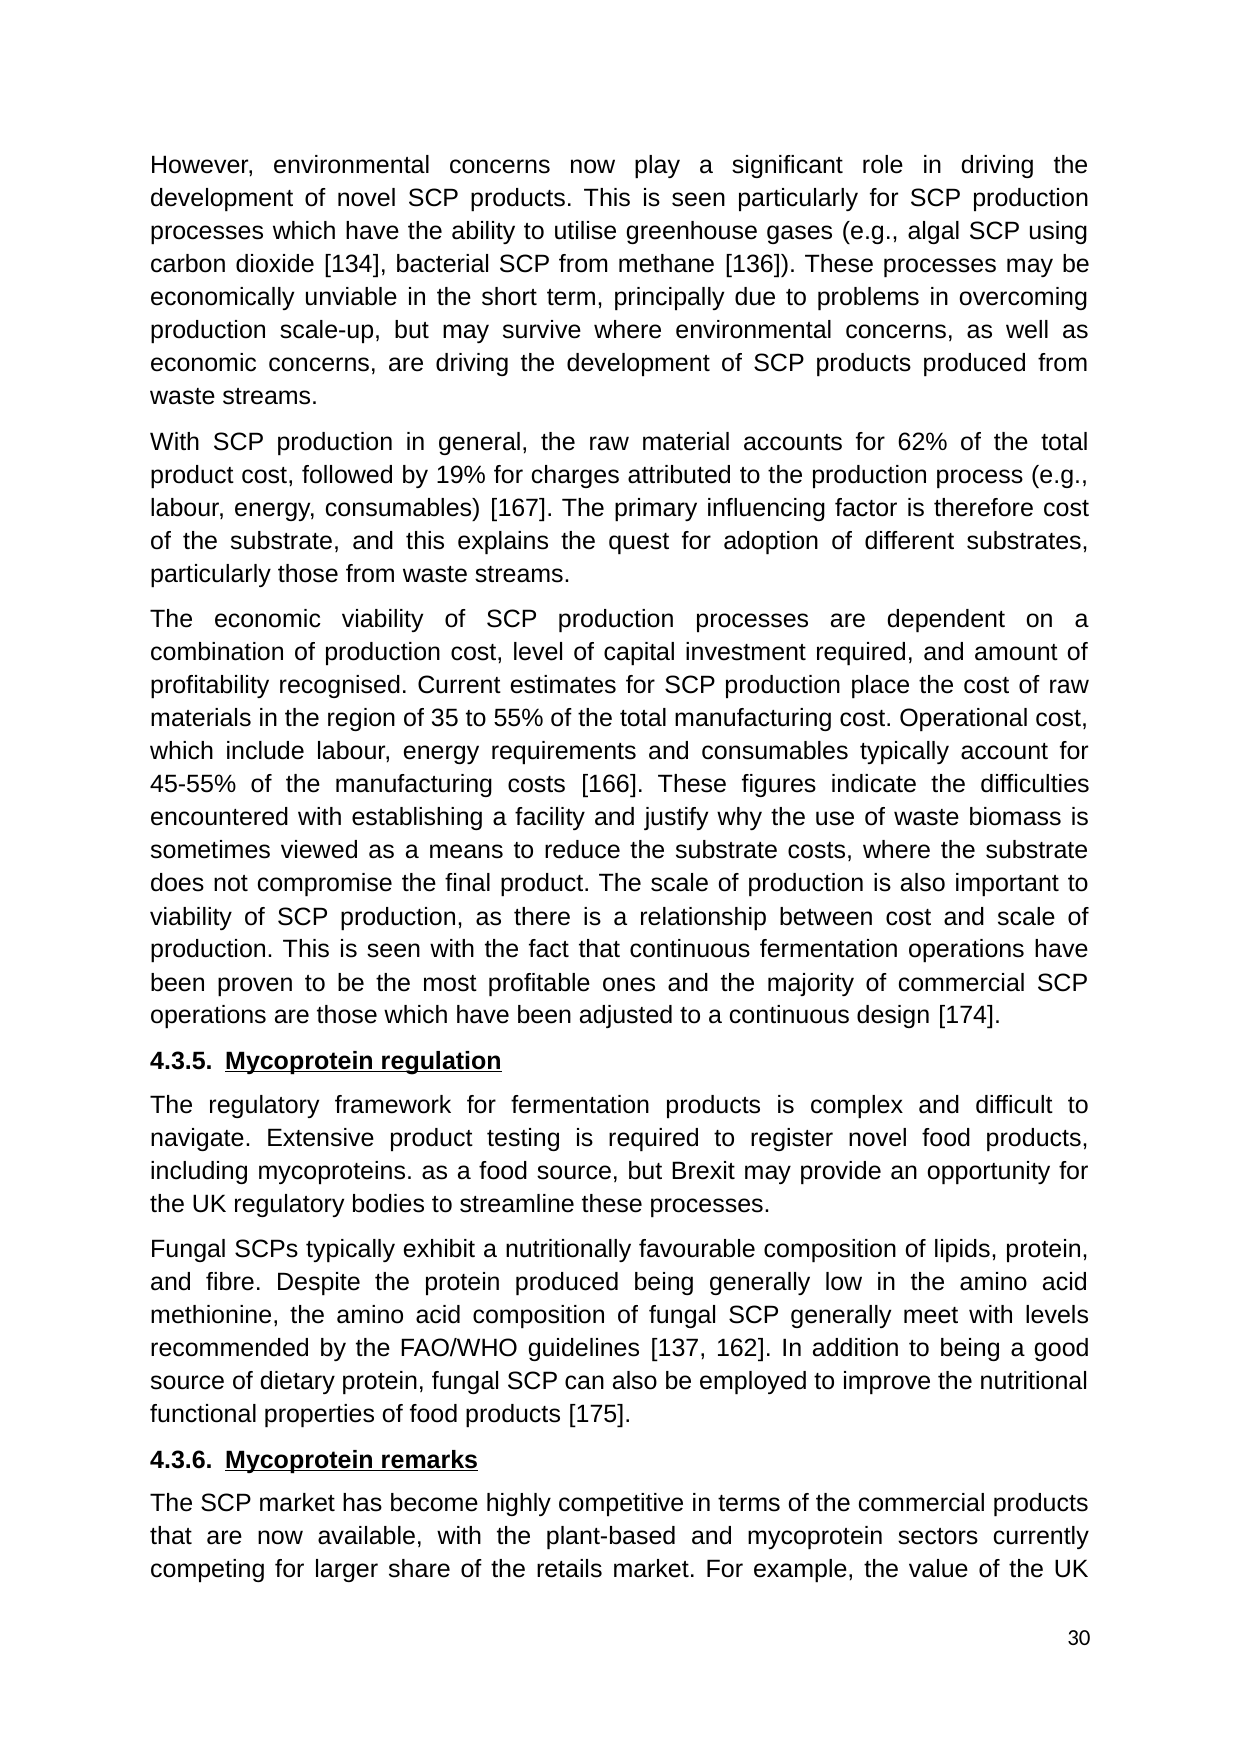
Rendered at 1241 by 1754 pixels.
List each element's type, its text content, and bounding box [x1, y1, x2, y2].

text The economic viability of SCP production processes are dependent on a combination of production cost, level of capital investment required, and amount of profitability recognised. Current estimates for SCP production place the cost of raw materials in the region of 35 to 55% of the total manufacturing cost. Operational cost, which include labour, energy requirements and consumables typically account for 45-55% of the manufacturing costs [166]. These figures indicate the difficulties encountered with establishing a facility and justify why the use of waste biomass is sometimes viewed as a means to reduce the substrate costs, where the substrate does not compromise the final product. The scale of production is also important to viability of SCP production, as there is a relationship between cost and scale of production. This is seen with the fact that continuous fermentation operations have been proven to be the most profitable ones and the majority of commercial SCP operations are those which have been adjusted to a continuous design [174]. [150, 604, 1090, 1029]
subtitle Mycoprotein regulation [150, 1046, 1090, 1075]
text The regulatory framework for fermentation products is complex and difficult to navigate. Extensive product testing is required to register novel food products, including mycoproteins. as a food source, but Brexit may provide an opportunity for the UK regulatory bodies to streamline these processes. [150, 1089, 1090, 1217]
text However, environmental concerns now play a significant role in driving the development of novel SCP products. This is seen particularly for SCP production processes which have the ability to utilise greenhouse gases (e.g., algal SCP using carbon dioxide [134], bacterial SCP from methane [136]). These processes may be economically unviable in the short term, principally due to problems in overcoming production scale-up, but may survive where environmental concerns, as well as economic concerns, are driving the development of SCP products produced from waste streams. [150, 150, 1090, 410]
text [150, 1488, 1090, 1583]
text Fungal SCPs typically exhibit a nutritionally favourable composition of lipids, protein, and fibre. Despite the protein produced being generally low in the amino acid methionine, the amino acid composition of fungal SCP generally meet with levels recommended by the FAO/WHO guidelines [137, 162]. In addition to being a good source of dietary protein, fungal SCP can also be employed to improve the nutritional functional properties of food products [175]. [150, 1234, 1090, 1428]
subtitle Mycoprotein remarks [150, 1445, 1090, 1473]
text With SCP production in general, the raw material accounts for 62% of the total product cost, followed by 19% for charges attributed to the production process (e.g., labour, energy, consumables) [167]. The primary influencing factor is therefore cost of the substrate, and this explains the quest for adoption of different substrates, particularly those from waste streams. [150, 427, 1090, 587]
